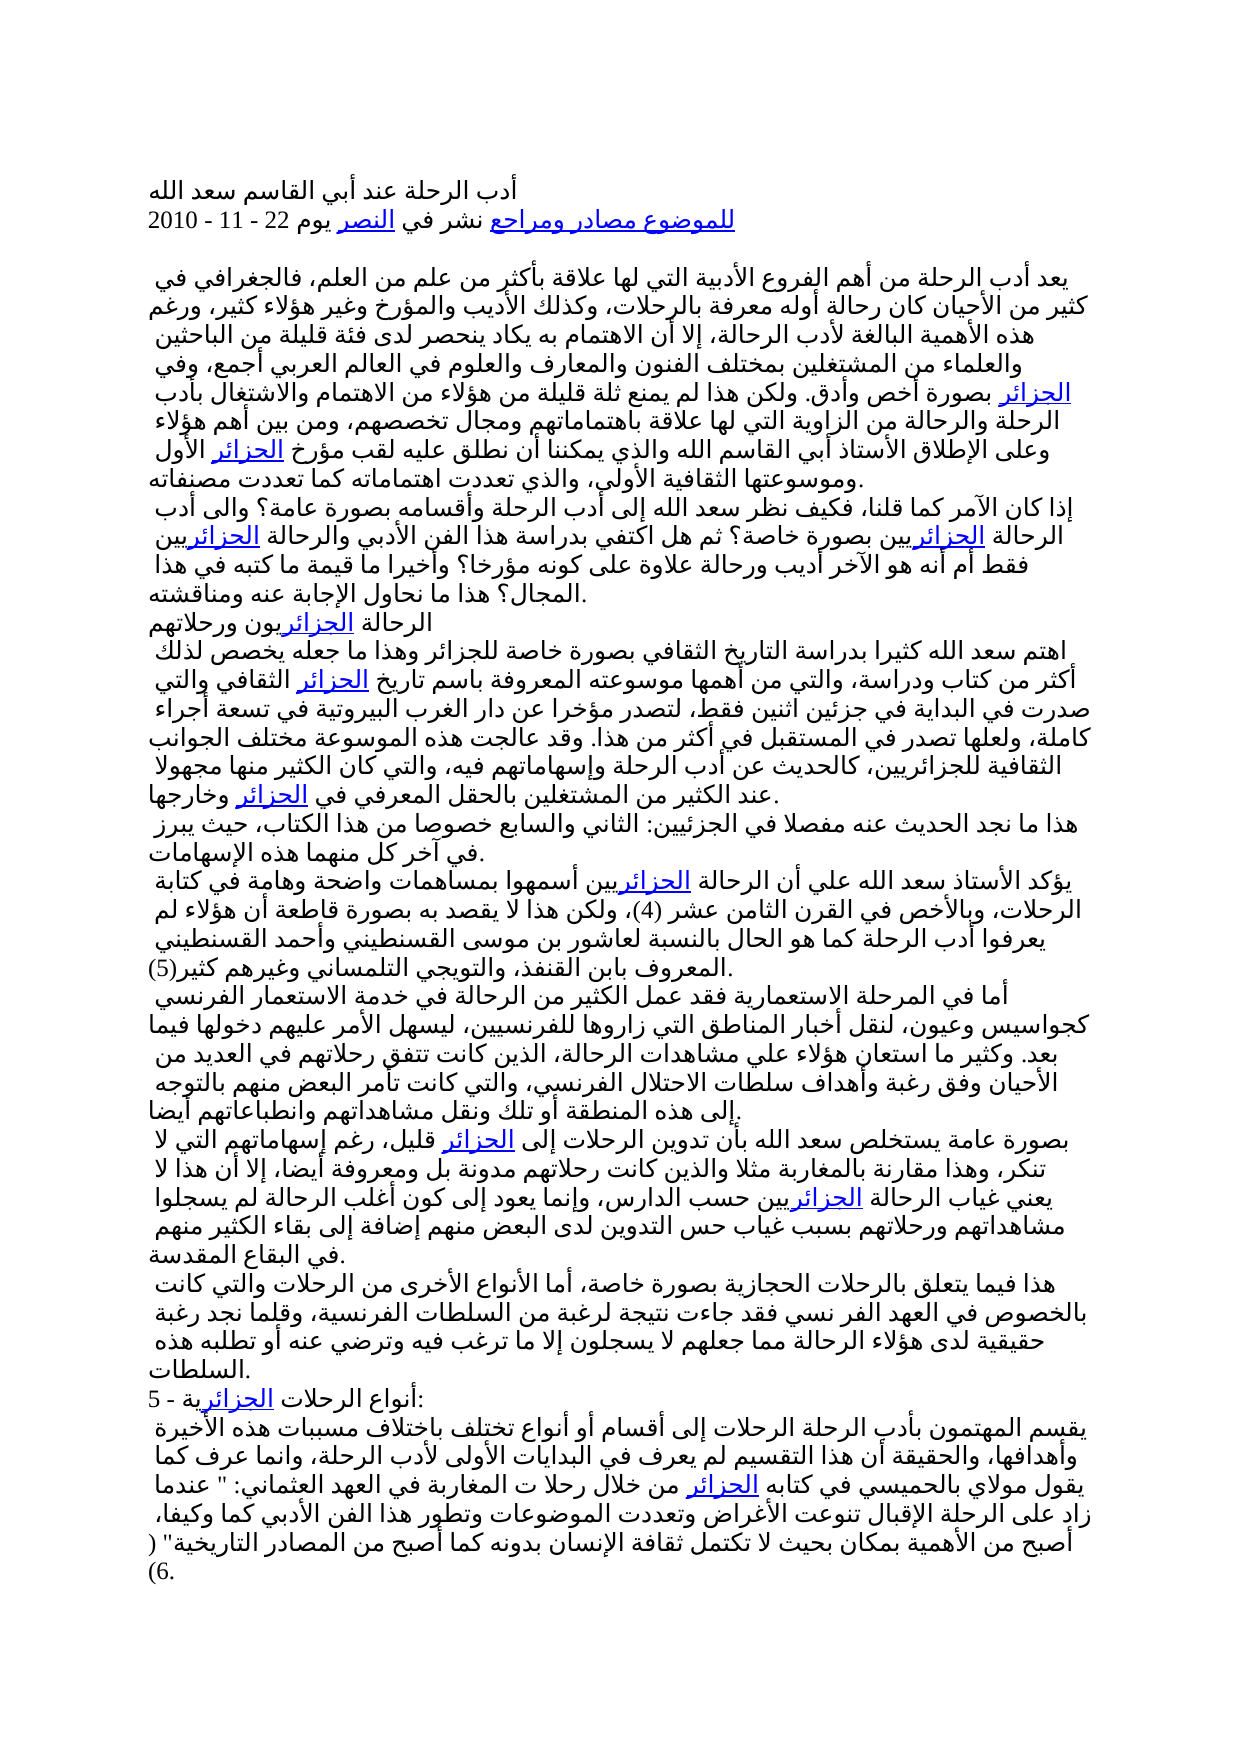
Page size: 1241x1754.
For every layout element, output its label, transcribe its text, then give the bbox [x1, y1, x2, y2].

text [148, 234, 1093, 1585]
text أدب الرحلة عند أبي القاسم سعد الله [148, 148, 1093, 205]
text للموضوع مصادر ومراجع نشر في النصر يوم 22 - 11 - 2010 [148, 205, 1093, 234]
